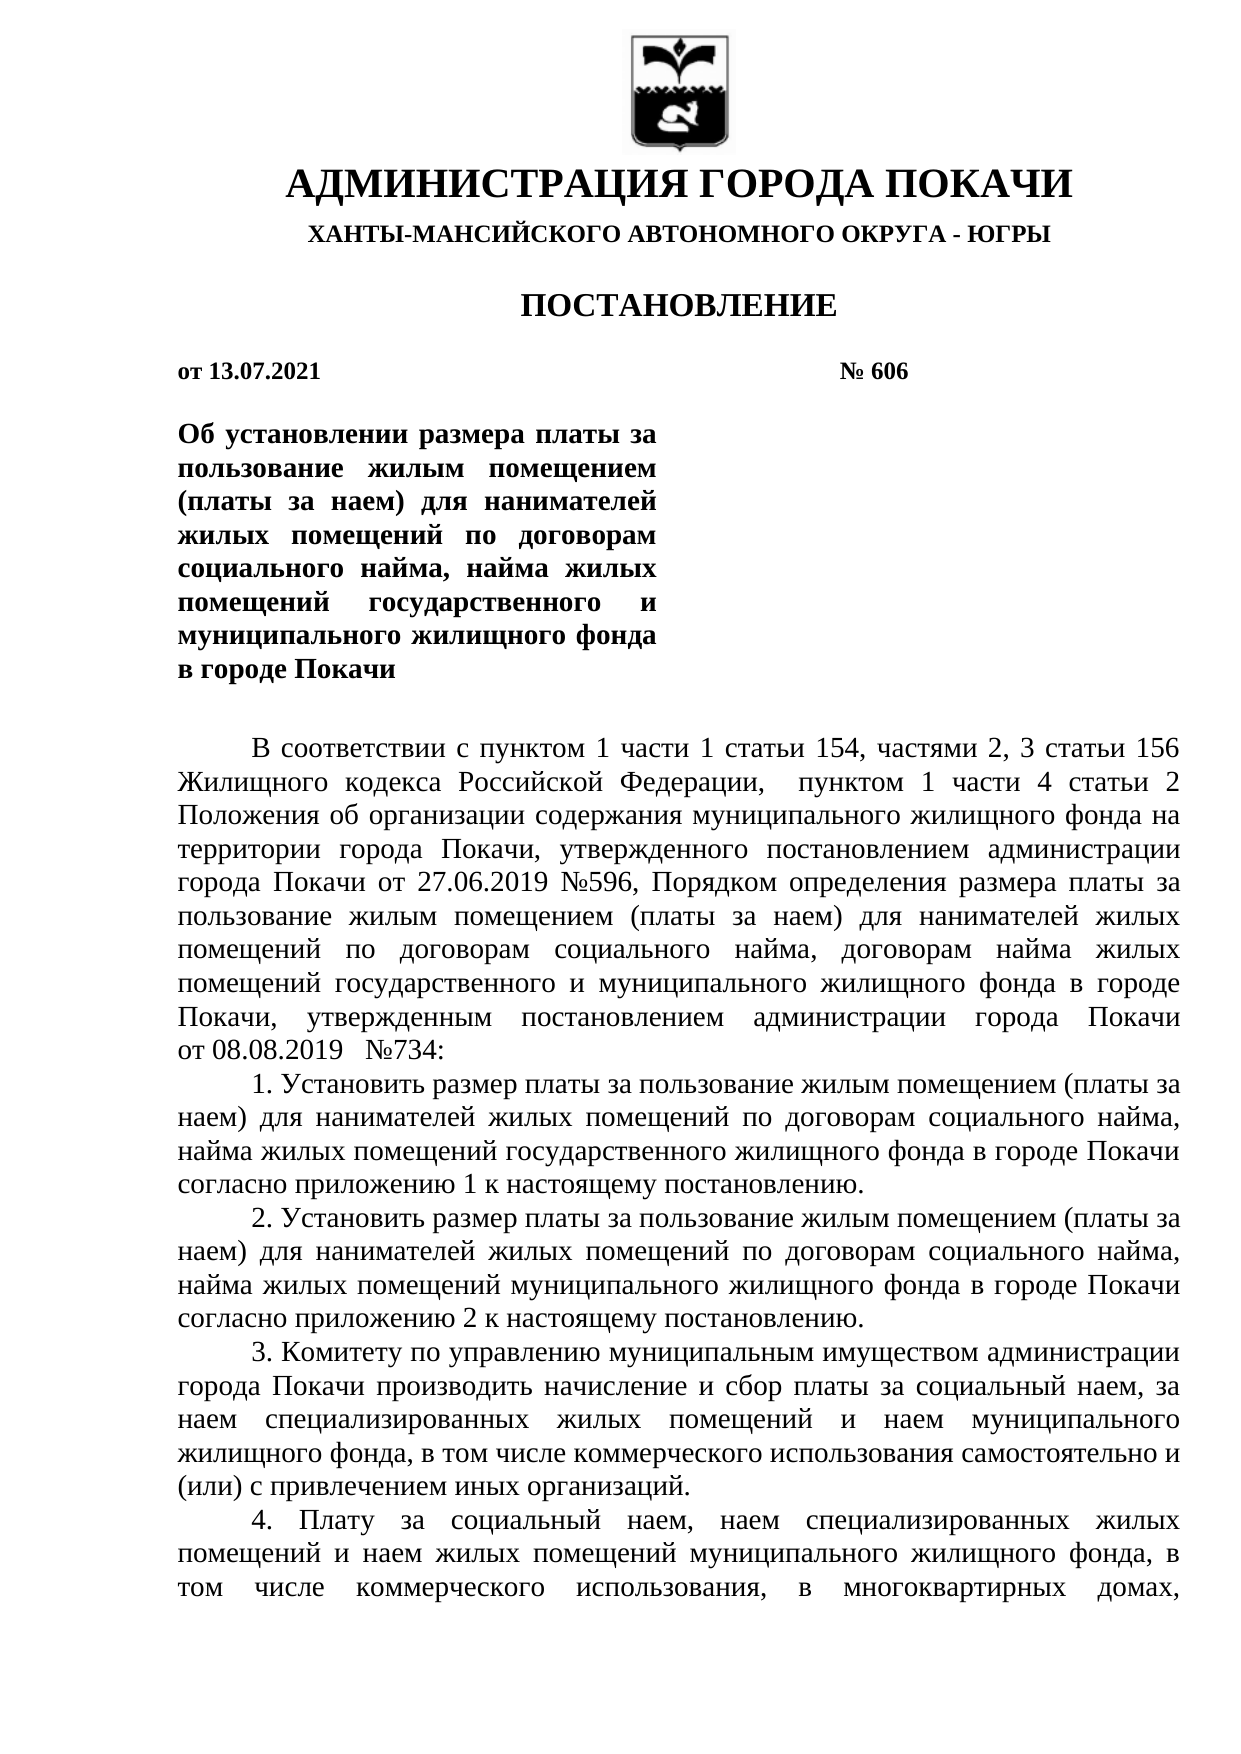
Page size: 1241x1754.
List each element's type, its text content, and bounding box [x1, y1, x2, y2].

text 1. Установить размер платы за пользование жилым помещением (платы за наем) для нанимателей жилых помещений по договорам социального найма, найма жилых помещений государственного жилищного фонда в городе Покачи согласно приложению 1 к настоящему постановлению. [177, 1066, 1181, 1200]
subtitle ХАНТЫ-МАНСИЙСКОГО АВТОНОМНОГО ОКРУГА - ЮГРЫ [177, 219, 1181, 247]
text 3. Комитету по управлению муниципальным имуществом администрации города Покачи производить начисление и сбор платы за социальный наем, за наем специализированных жилых помещений и наем муниципального жилищного фонда, в том числе коммерческого использования самостоятельно и (или) с привлечением иных организаций. [177, 1334, 1181, 1502]
subtitle ПОСТАНОВЛЕНИЕ [177, 286, 1181, 324]
text В соответствии с пунктом 1 части 1 статьи 154, частями 2, 3 статьи 156 Жилищного кодекса Российской Федерации, пунктом 1 части 4 статьи 2 Положения об организации содержания муниципального жилищного фонда на территории города Покачи, утвержденного постановлением администрации города Покачи от 27.06.2019 №596, Порядком определения размера платы за пользование жилым помещением (платы за наем) для нанимателей жилых помещений по договорам социального найма, договорам найма жилых помещений государственного и муниципального жилищного фонда в городе Покачи, утвержденным постановлением администрации города Покачи от 08.08.2019 №734: [177, 730, 1181, 1066]
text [177, 1502, 1181, 1602]
subtitle АДМИНИСТРАЦИЯ ГОРОДА ПОКАЧИ [177, 159, 1181, 207]
text от 13.07.2021 № 606 [177, 356, 1181, 385]
text 2. Установить размер платы за пользование жилым помещением (платы за наем) для нанимателей жилых помещений по договорам социального найма, найма жилых помещений муниципального жилищного фонда в городе Покачи согласно приложению 2 к настоящему постановлению. [177, 1200, 1181, 1334]
